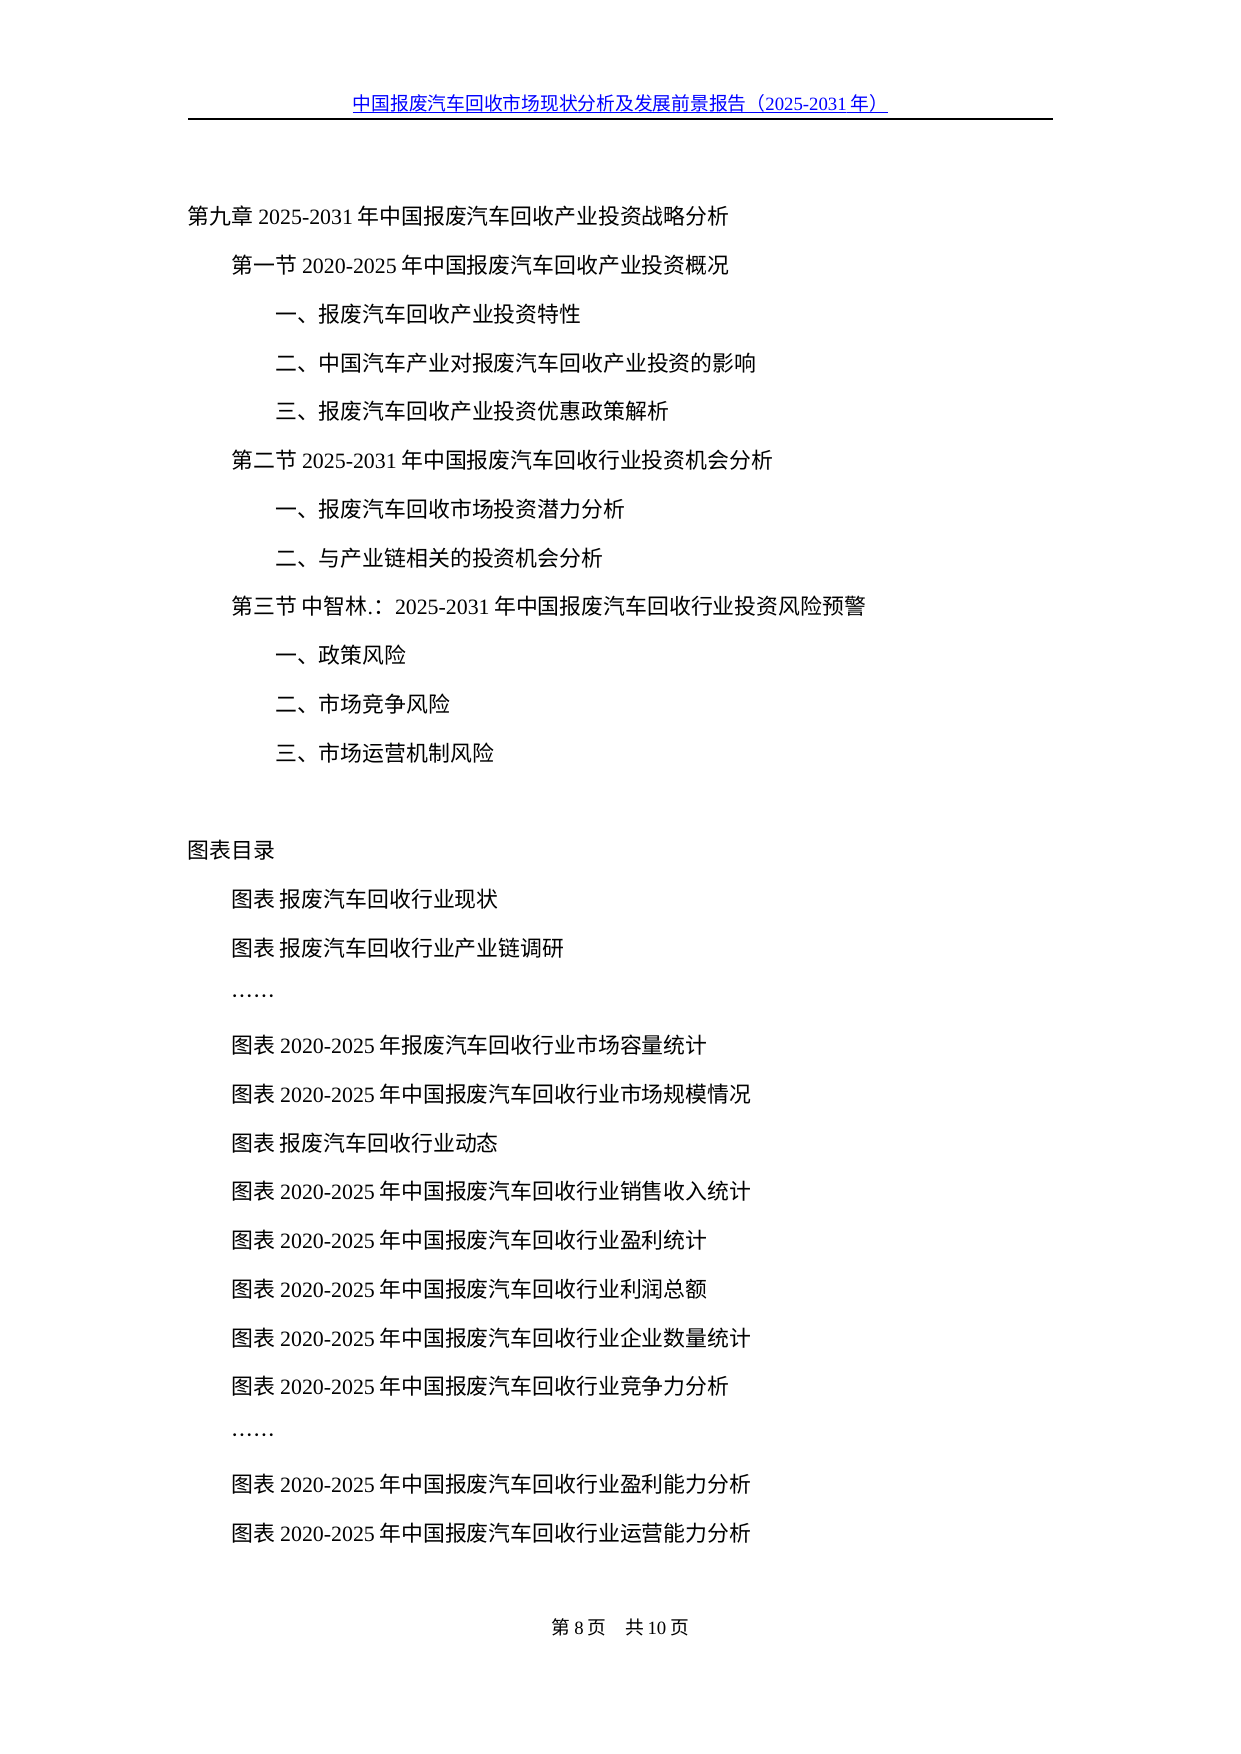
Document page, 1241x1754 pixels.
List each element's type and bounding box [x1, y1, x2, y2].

text [187, 150, 1053, 1548]
